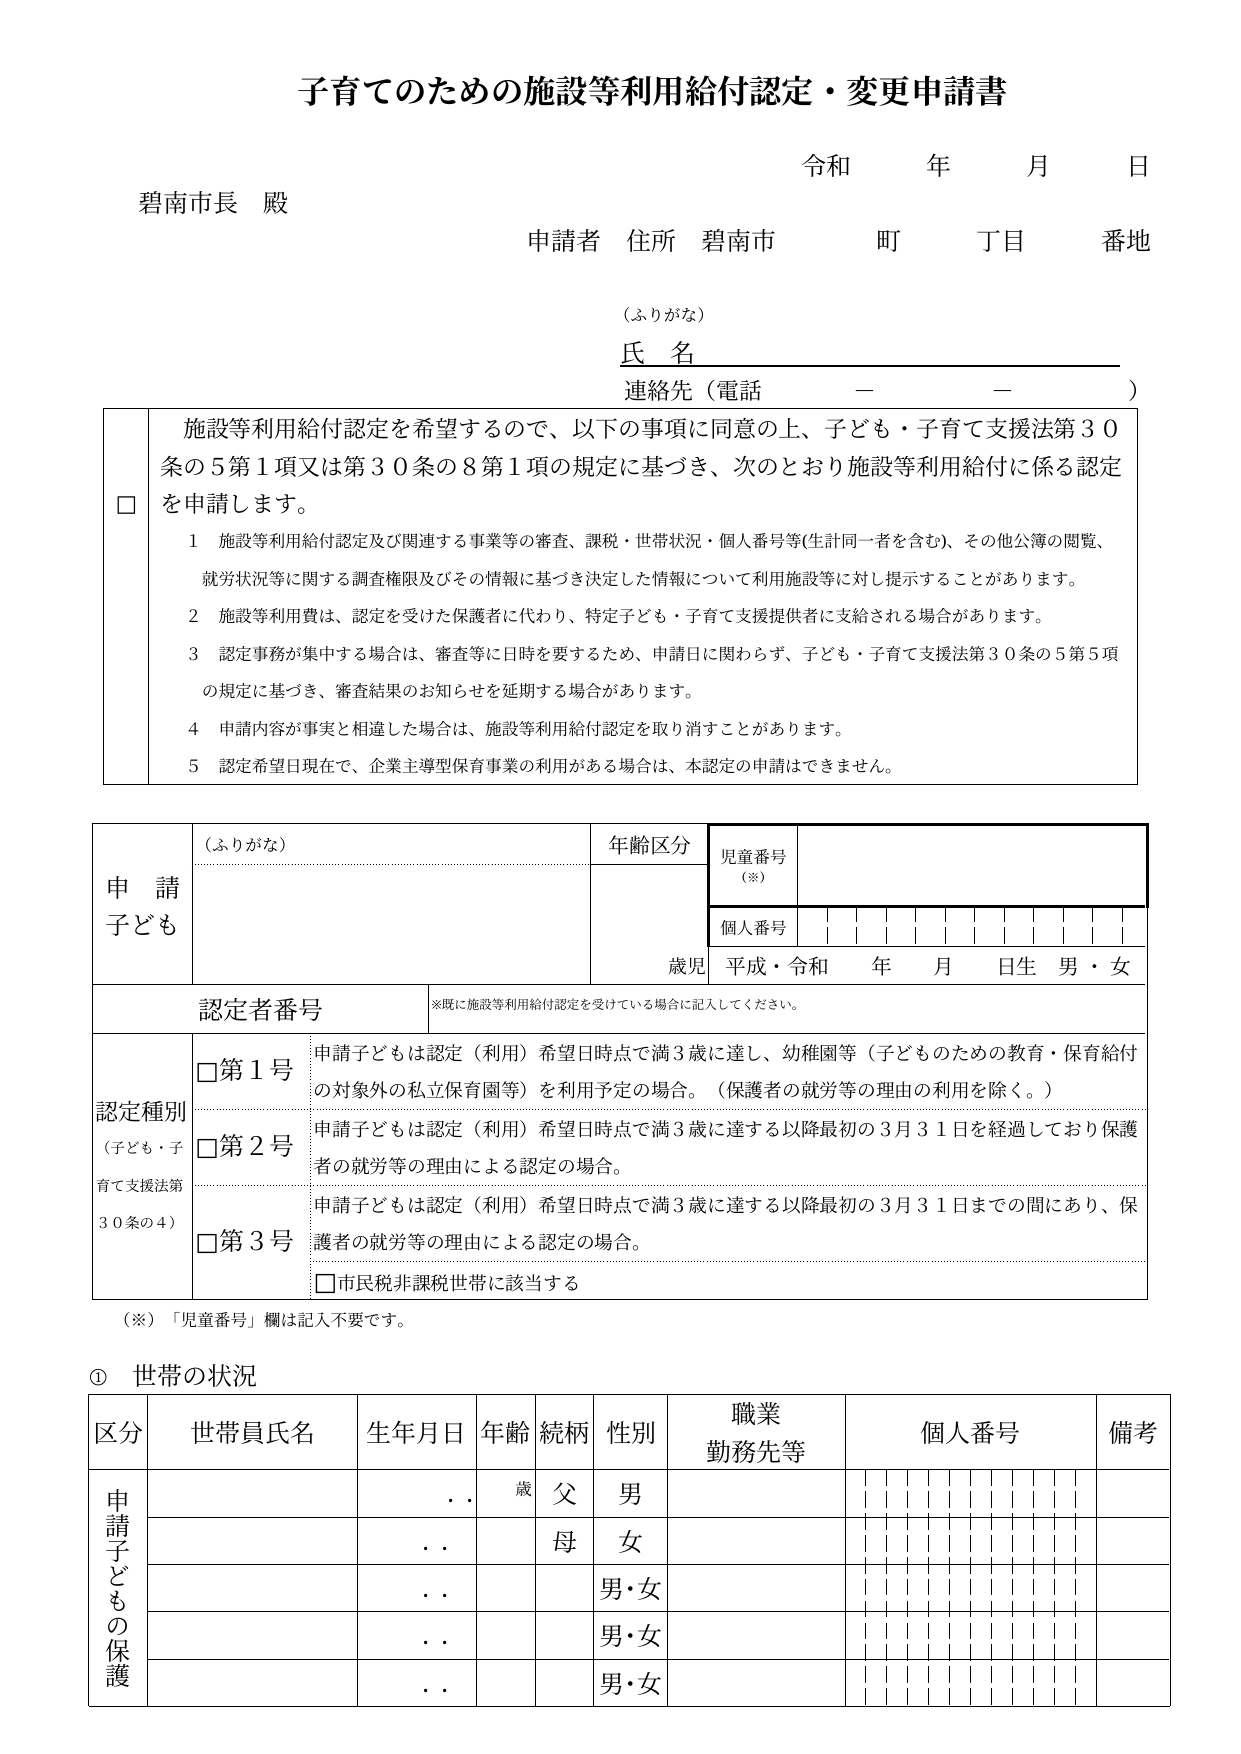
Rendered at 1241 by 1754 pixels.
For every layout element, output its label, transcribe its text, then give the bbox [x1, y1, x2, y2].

table_cell [908, 1470, 928, 1517]
table_cell [866, 1660, 887, 1706]
table_cell [668, 1518, 845, 1564]
table_cell [1122, 905, 1147, 946]
text 令和 年 月 日 [89, 146, 1152, 183]
table_cell [846, 1565, 866, 1611]
table_header 区分 [89, 1395, 147, 1469]
table_cell [949, 1660, 970, 1706]
table_cell [148, 1612, 357, 1658]
text 申請者 住所 碧南市 町 丁目 番地 [89, 221, 1152, 258]
table_cell [1033, 1660, 1054, 1706]
table_cell [477, 1565, 535, 1611]
table_cell . . [358, 1470, 476, 1517]
table_cell [945, 908, 974, 946]
table_cell [477, 1612, 535, 1658]
text 氏 名 [89, 333, 1152, 371]
table_cell [798, 908, 827, 946]
text （ふりがな） [89, 296, 1152, 333]
table_header 性別 [594, 1395, 667, 1469]
table_header [798, 826, 1146, 905]
text （※）「児童番号」欄は記入不要です。 [114, 1300, 1152, 1338]
table_header 年齢 [477, 1395, 535, 1469]
table_cell [536, 1660, 593, 1706]
table_cell [970, 1470, 991, 1517]
table_cell [477, 1660, 535, 1706]
table_cell [668, 1660, 845, 1706]
table_cell [1012, 1612, 1033, 1658]
table_cell 平成・令和 年 月 日生 男 ・ 女 [709, 946, 1147, 984]
table_cell [1004, 908, 1033, 946]
table_header 施設等利用給付認定を希望するので、以下の事項に同意の上、子ども・子育て支援法第３０条の５第１項又は第３０条の８第１項の規定に基づき、次のとおり施設等利用給付に係る認定を申請します。 １ 施設等利用給付認定及び関連する事業等の審査、課税・世帯状況・個人番号等(生計同一者を含む)、その他公簿の閲覧、就労状況等に関する調査権限及びその情報に基づき決定した情報について利用施設等に対し提示することがあります。 ２ 施設等利用費は、認定を受けた保護者に代わり、特定子ども・子育て支援提供者に支給される場合があります。 ３ 認定事務が集中する場合は、審査等に日時を要するため、申請日に関わらず、子ども・子育て支援法第３０条の５第５項の規定に基づき、審査結果のお知らせを延期する場合があります。 ４ 申請内容が事実と相違した場合は、施設等利用給付認定を取り消すことがあります。 ５ 認定希望日現在で、企業主導型保育事業の利用がある場合は、本認定の申請はできません。 [149, 409, 1137, 784]
table_cell [887, 1565, 908, 1611]
table_cell [1012, 1470, 1033, 1517]
table_header 続柄 [536, 1395, 593, 1469]
table_cell [991, 1612, 1012, 1658]
table_cell [846, 1470, 866, 1517]
table_cell [668, 1612, 845, 1658]
table_cell [1034, 908, 1063, 946]
text 碧南市長 殿 [89, 183, 1152, 221]
table_cell [193, 864, 590, 984]
table_cell □市民税非課税世帯に該当する [310, 1261, 1147, 1299]
table_cell [908, 1660, 928, 1706]
table_cell 認定者番号 [93, 985, 428, 1032]
table_cell 母 [536, 1518, 593, 1564]
table_cell [1075, 1660, 1096, 1706]
table_cell . . [358, 1518, 476, 1564]
table_cell [970, 1612, 991, 1658]
table_cell [148, 1470, 357, 1517]
table_header 世帯員氏名 [148, 1395, 357, 1469]
table_cell 男･女 [594, 1612, 667, 1658]
table_cell [1012, 1565, 1033, 1611]
table_cell [929, 1518, 949, 1564]
table_cell [1075, 1518, 1096, 1564]
table_cell [991, 1518, 1012, 1564]
table_cell [1097, 1517, 1170, 1564]
table_cell [949, 1565, 970, 1611]
table_header 職業 勤務先等 [668, 1395, 845, 1469]
table_cell 男 [594, 1470, 667, 1517]
table_cell [908, 1612, 928, 1658]
table_cell [887, 1518, 908, 1564]
table_header □ [104, 409, 148, 784]
table_cell [949, 1612, 970, 1658]
table_cell [970, 1518, 991, 1564]
table_cell [846, 1660, 866, 1706]
table_cell [846, 1612, 866, 1658]
table_cell [477, 1518, 535, 1564]
table_cell [991, 1565, 1012, 1611]
table_cell 認定種別 （子ども・子育て支援法第３０条の４） [93, 1034, 192, 1299]
table_cell □第２号 [193, 1109, 310, 1184]
table_cell [908, 1565, 928, 1611]
table_cell [1097, 1659, 1170, 1706]
table_cell [1012, 1660, 1033, 1706]
table_cell [975, 908, 1004, 946]
table_cell [929, 1565, 949, 1611]
table_cell [668, 1565, 845, 1611]
table_cell [866, 1470, 887, 1517]
table_header 年齢区分 [591, 824, 707, 863]
table_cell 申請子どもの保護者及び同居者 [89, 1470, 147, 1706]
table_cell [970, 1660, 991, 1706]
table_cell 女 [594, 1518, 667, 1564]
table_cell 歳 [477, 1470, 535, 1517]
table_header 個人番号 [846, 1395, 1096, 1469]
table_cell [1063, 908, 1093, 946]
text 子育てのための施設等利用給付認定・変更申請書 [89, 52, 1152, 127]
table_cell [1054, 1565, 1075, 1611]
table_cell . . [358, 1565, 476, 1611]
table_cell [1033, 1470, 1054, 1517]
table_cell [1097, 1564, 1170, 1611]
table_cell 男･女 [594, 1565, 667, 1611]
table_cell [148, 1518, 357, 1564]
table_cell [929, 1470, 949, 1517]
table_header （ふりがな） [193, 824, 590, 863]
table_cell [886, 908, 916, 946]
table_cell [668, 1470, 845, 1517]
table_header 申 請 子ども [93, 824, 192, 984]
table_cell [856, 908, 886, 946]
table_header 生年月日 [358, 1395, 476, 1469]
table_cell 申請子どもは認定（利用）希望日時点で満３歳に達する以降最初の３月３１日までの間にあり、保護者の就労等の理由による認定の場合。 [310, 1185, 1147, 1261]
table_cell [1033, 1612, 1054, 1658]
table_cell □第１号 [193, 1034, 310, 1108]
table_cell [929, 1612, 949, 1658]
table_cell [591, 865, 707, 946]
table_cell [991, 1660, 1012, 1706]
table_header 備考 [1097, 1395, 1170, 1469]
table_cell . . [358, 1660, 476, 1706]
table_cell [991, 1470, 1012, 1517]
table_cell 申請子どもは認定（利用）希望日時点で満３歳に達し、幼稚園等（子どものための教育・保育給付の対象外の私立保育園等）を利用予定の場合。（保護者の就労等の理由の利用を除く。） [310, 1033, 1147, 1108]
table_cell . . [358, 1612, 476, 1658]
table_cell [148, 1660, 357, 1706]
table_cell [908, 1518, 928, 1564]
table_cell [970, 1565, 991, 1611]
table_cell [1033, 1518, 1054, 1564]
table_cell [1033, 1565, 1054, 1611]
table_cell 男･女 [594, 1660, 667, 1706]
table_cell [1012, 1518, 1033, 1564]
table_cell 申請子どもは認定（利用）希望日時点で満３歳に達する以降最初の３月３１日を経過しており保護者の就労等の理由による認定の場合。 [310, 1109, 1147, 1184]
table_cell [827, 908, 856, 946]
table_cell [1075, 1470, 1096, 1517]
table_cell [887, 1612, 908, 1658]
table_cell [1054, 1470, 1075, 1517]
table_cell [1054, 1518, 1075, 1564]
table_cell [1054, 1660, 1075, 1706]
table_cell [1093, 908, 1122, 946]
table_cell [1075, 1612, 1096, 1658]
table_cell [866, 1565, 887, 1611]
table_cell 父 [536, 1470, 593, 1517]
table_cell [949, 1470, 970, 1517]
table_cell □第３号 [193, 1185, 310, 1299]
text ① 世帯の状況 [89, 1356, 1152, 1394]
table_cell [866, 1518, 887, 1564]
table_cell [1075, 1565, 1096, 1611]
table_cell [148, 1565, 357, 1611]
table_cell [1097, 1469, 1170, 1517]
table_cell [536, 1612, 593, 1658]
table_cell [536, 1565, 593, 1611]
table_cell [916, 908, 945, 946]
table_header 児童番号 （※） [710, 826, 797, 905]
table_cell [1097, 1611, 1170, 1658]
table_cell [949, 1518, 970, 1564]
table_cell 個人番号 [710, 908, 797, 946]
table_cell ※既に施設等利用給付認定を受けている場合に記入してください。 [429, 984, 1147, 1032]
table_cell [887, 1660, 908, 1706]
text 連絡先（電話 － － ） [89, 371, 1152, 408]
table_cell 歳児 [591, 946, 708, 984]
table_cell [929, 1660, 949, 1706]
table_cell [1054, 1612, 1075, 1658]
table_cell [866, 1612, 887, 1658]
table_cell [887, 1470, 908, 1517]
table_cell [846, 1518, 866, 1564]
